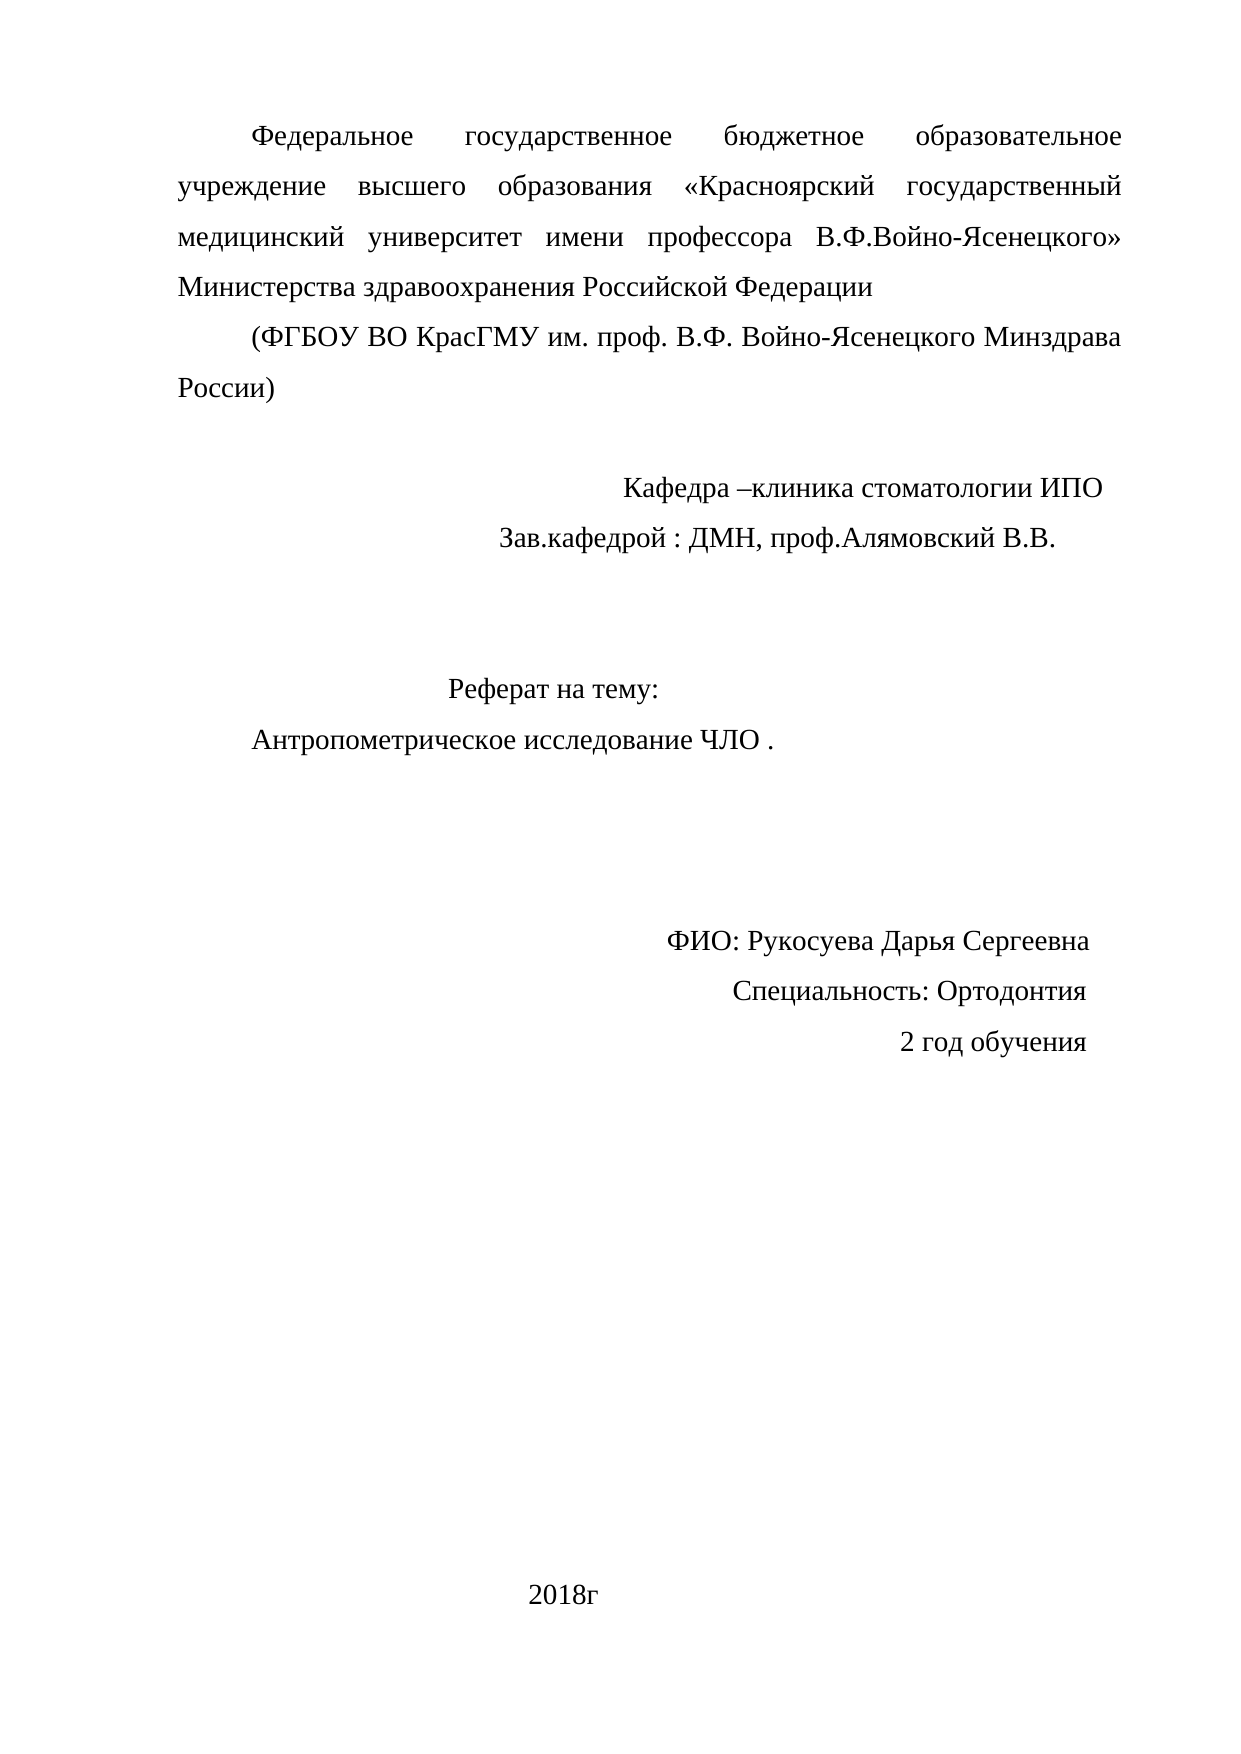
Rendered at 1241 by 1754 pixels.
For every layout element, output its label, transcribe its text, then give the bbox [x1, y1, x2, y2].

text Кафедра –клиника стоматологии ИПО [177, 470, 1122, 504]
text 2018г [177, 1577, 1122, 1611]
text Специальность: Ортодонтия [177, 973, 1122, 1007]
text Антропометрическое исследование ЧЛО . [177, 722, 1122, 755]
text Федеральное государственное бюджетное образовательное учреждение высшего образования «Красноярский государственный медицинский университет имени профессора В.Ф.Войно-Ясенецкого» Министерства здравоохранения Российской Федерации [177, 118, 1122, 303]
text ФИО: Рукосуева Дарья Сергеевна [177, 923, 1122, 957]
text Зав.кафедрой : ДМН, проф.Алямовский В.В. [177, 521, 1122, 554]
text (ФГБОУ ВО КрасГМУ им. проф. В.Ф. Войно-Ясенецкого Минздрава России) [177, 319, 1122, 403]
text Реферат на тему: [177, 672, 1122, 705]
text 2 год обучения [177, 1024, 1122, 1057]
